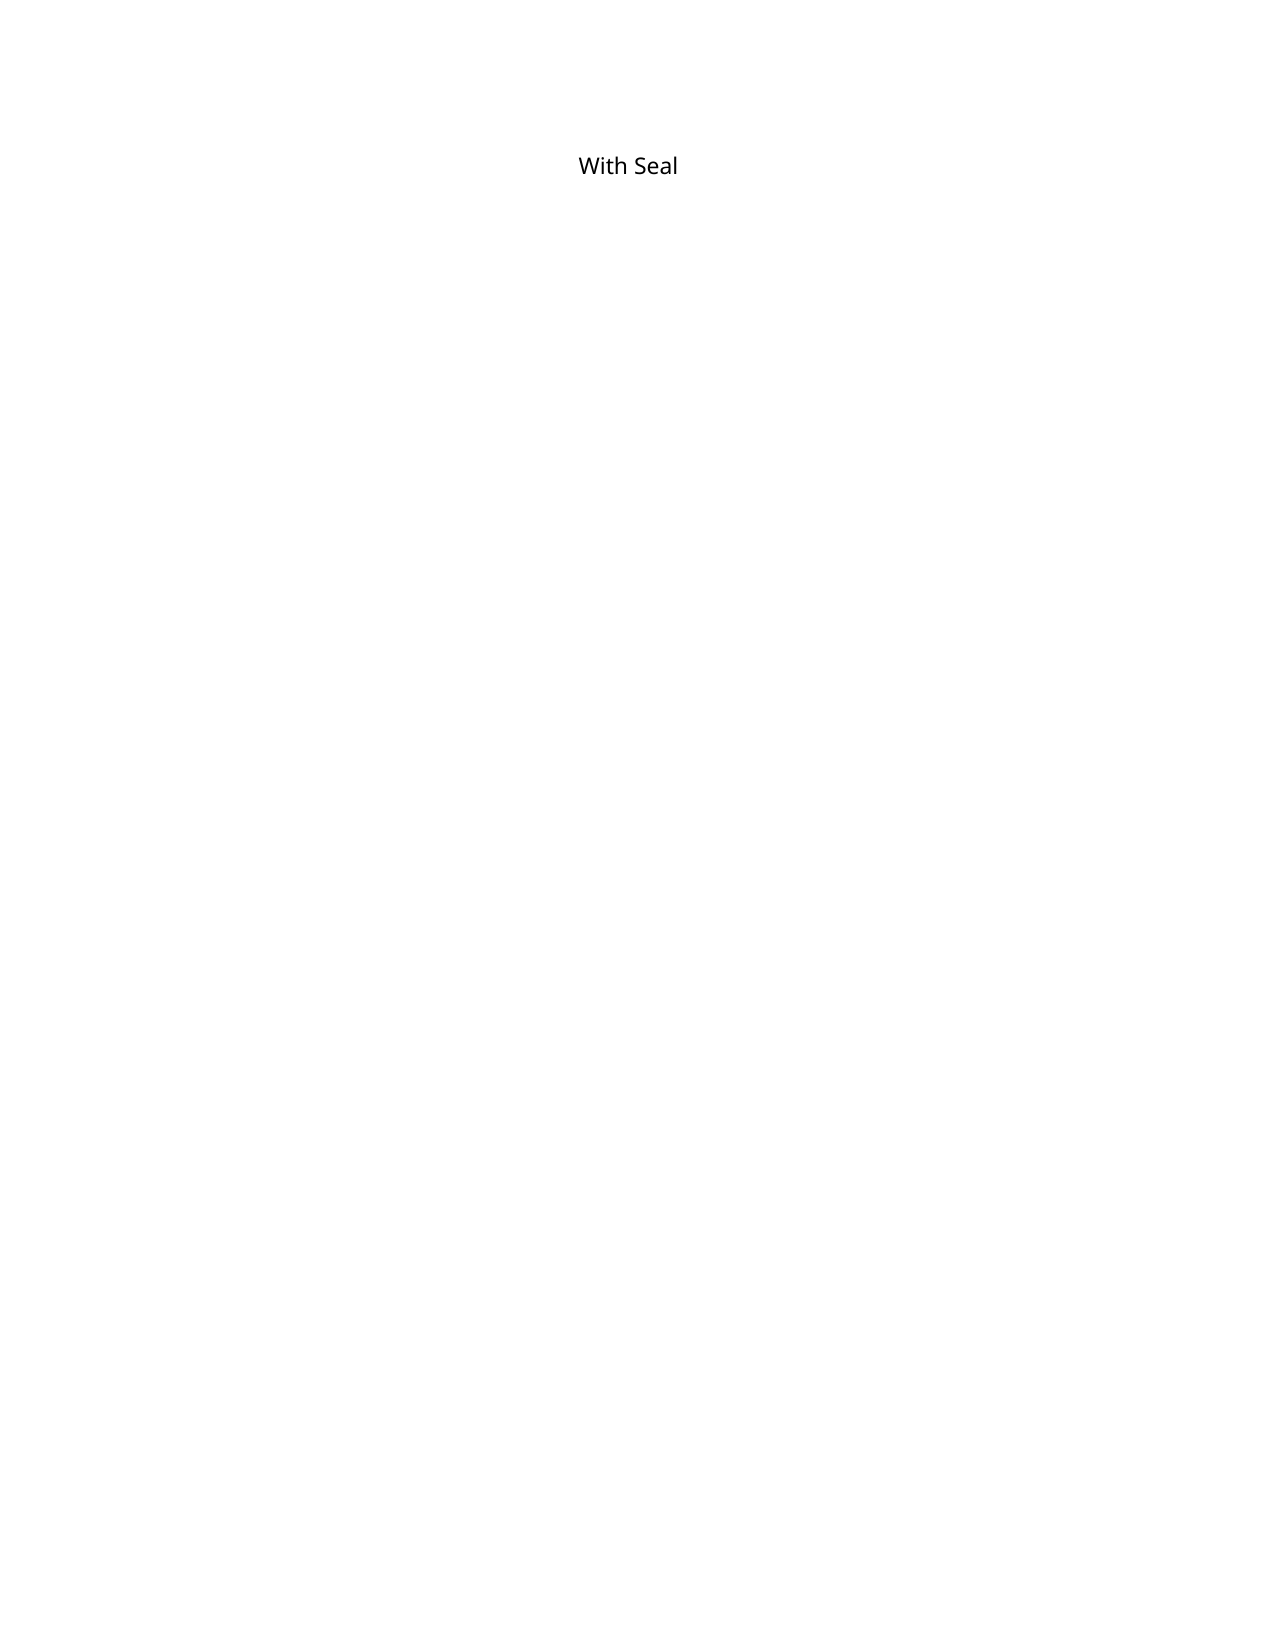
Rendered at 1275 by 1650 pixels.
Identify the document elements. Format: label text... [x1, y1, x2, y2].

text With Seal [131, 150, 1125, 181]
